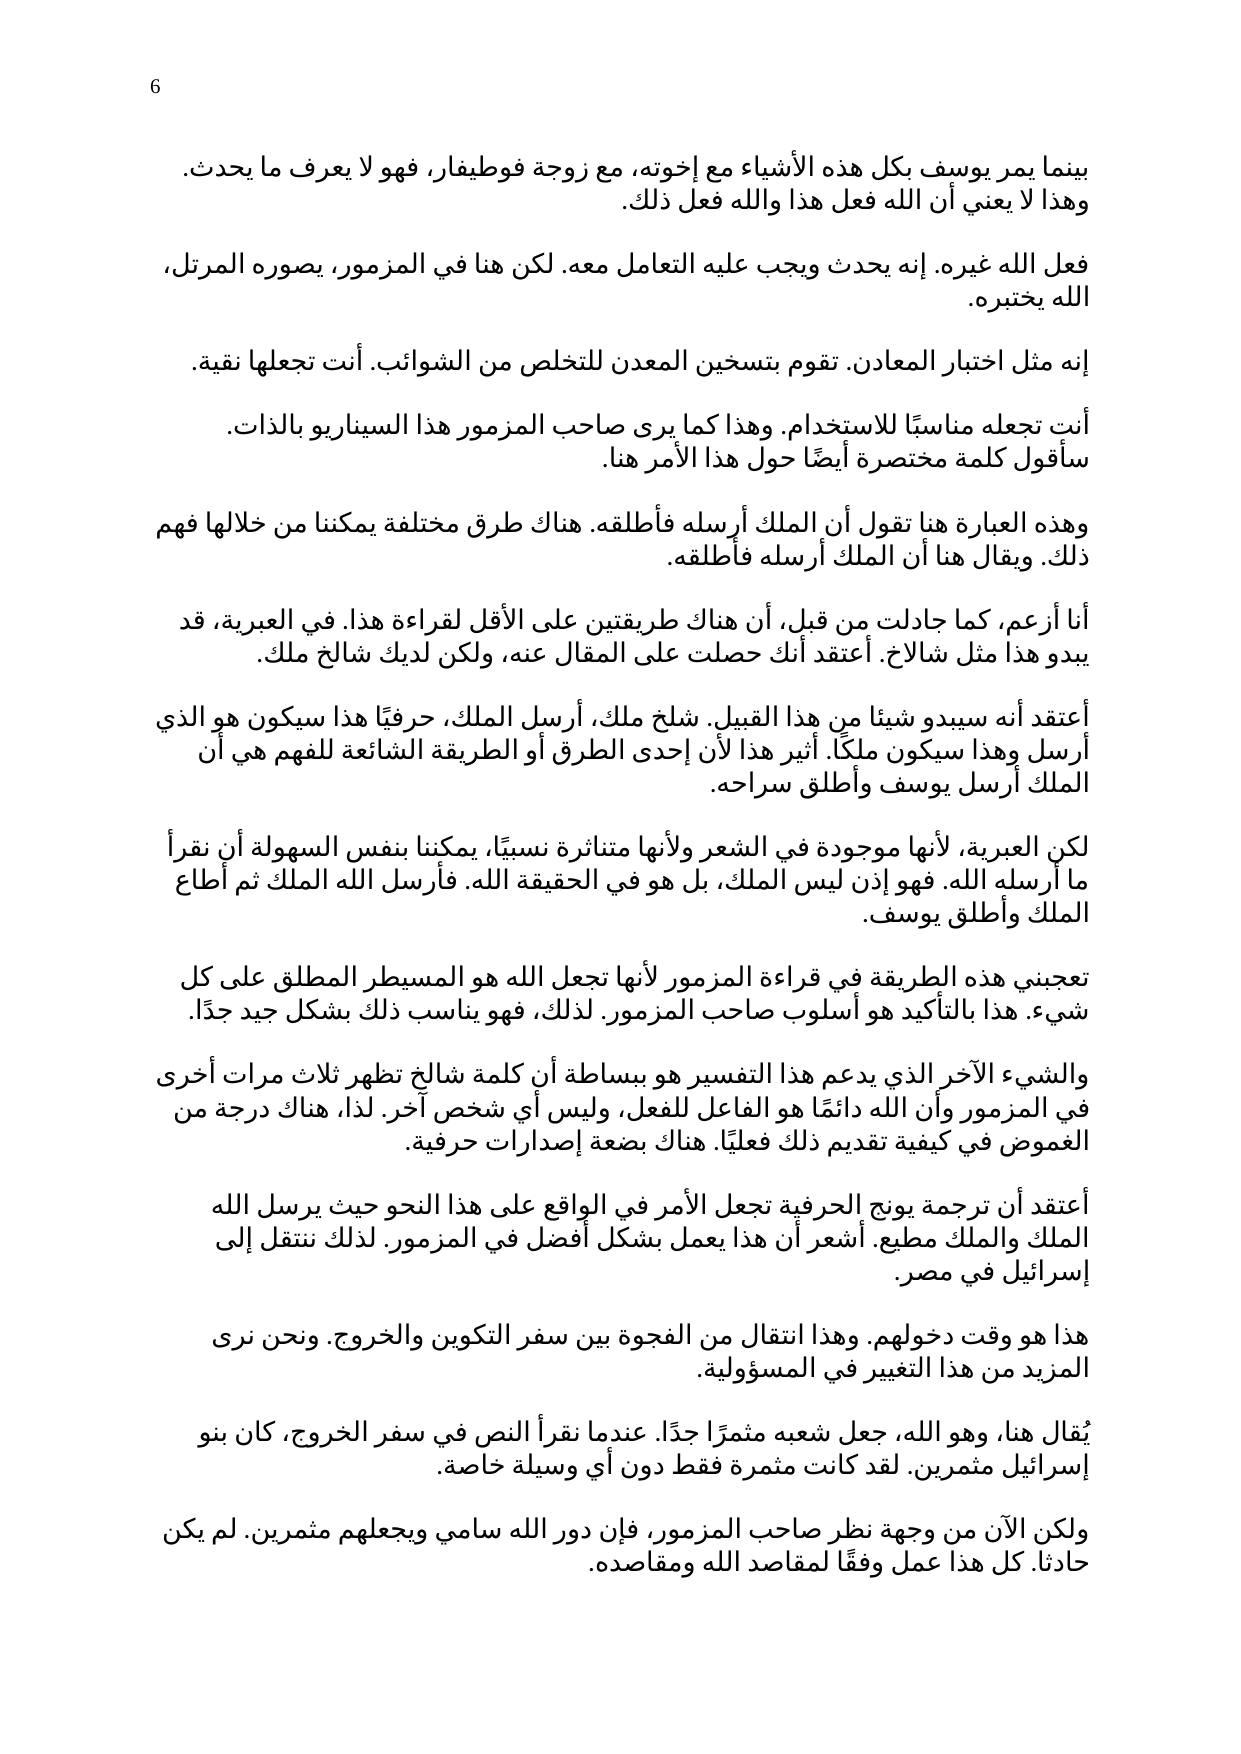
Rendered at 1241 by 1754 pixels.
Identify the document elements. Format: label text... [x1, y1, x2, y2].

text والشيء الآخر الذي يدعم هذا التفسير هو ببساطة أن كلمة شالخ تظهر ثلاث مرات أخرى في المزمور وأن الله دائمًا هو الفاعل للفعل، وليس أي شخص آخر. لذا، هناك درجة من الغموض في كيفية تقديم ذلك فعليًا. هناك بضعة إصدارات حرفية. [150, 1058, 1090, 1157]
text إنه مثل اختبار المعادن. تقوم بتسخين المعدن للتخلص من الشوائب. أنت تجعلها نقية. [150, 344, 1090, 377]
text يُقال هنا، وهو الله، جعل شعبه مثمرًا جدًا. عندما نقرأ النص في سفر الخروج، كان بنو إسرائيل مثمرين. لقد كانت مثمرة فقط دون أي وسيلة خاصة. [150, 1415, 1090, 1481]
text تعجبني هذه الطريقة في قراءة المزمور لأنها تجعل الله هو المسيطر المطلق على كل شيء. هذا بالتأكيد هو أسلوب صاحب المزمور. لذلك، فهو يناسب ذلك بشكل جيد جدًا. [150, 961, 1090, 1027]
text أنا أزعم، كما جادلت من قبل، أن هناك طريقتين على الأقل لقراءة هذا. في العبرية، قد يبدو هذا مثل شالاخ. أعتقد أنك حصلت على المقال عنه، ولكن لديك شالخ ملك. [150, 603, 1090, 669]
text أعتقد أنه سيبدو شيئا من هذا القبيل. شلخ ملك، أرسل الملك، حرفيًا هذا سيكون هو الذي أرسل وهذا سيكون ملكًا. أثير هذا لأن إحدى الطرق أو الطريقة الشائعة للفهم هي أن الملك أرسل يوسف وأطلق سراحه. [150, 700, 1090, 799]
text أعتقد أن ترجمة يونج الحرفية تجعل الأمر في الواقع على هذا النحو حيث يرسل الله الملك والملك مطيع. أشعر أن هذا يعمل بشكل أفضل في المزمور. لذلك ننتقل إلى إسرائيل في مصر. [150, 1188, 1090, 1287]
text هذا هو وقت دخولهم. وهذا انتقال من الفجوة بين سفر التكوين والخروج. ونحن نرى المزيد من هذا التغيير في المسؤولية. [150, 1318, 1090, 1384]
text فعل الله غيره. إنه يحدث ويجب عليه التعامل معه. لكن هنا في المزمور، يصوره المرتل، الله يختبره. [150, 247, 1090, 313]
text وهذه العبارة هنا تقول أن الملك أرسله فأطلقه. هناك طرق مختلفة يمكننا من خلالها فهم ذلك. ويقال هنا أن الملك أرسله فأطلقه. [150, 506, 1090, 572]
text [150, 150, 1090, 216]
text أنت تجعله مناسبًا للاستخدام. وهذا كما يرى صاحب المزمور هذا السيناريو بالذات. سأقول كلمة مختصرة أيضًا حول هذا الأمر هنا. [150, 408, 1090, 474]
text ولكن الآن من وجهة نظر صاحب المزمور، فإن دور الله سامي ويجعلهم مثمرين. لم يكن حادثا. كل هذا عمل وفقًا لمقاصد الله ومقاصده. [150, 1512, 1090, 1578]
text لكن العبرية، لأنها موجودة في الشعر ولأنها متناثرة نسبيًا، يمكننا بنفس السهولة أن نقرأ ما أرسله الله. فهو إذن ليس الملك، بل هو في الحقيقة الله. فأرسل الله الملك ثم أطاع الملك وأطلق يوسف. [150, 830, 1090, 929]
